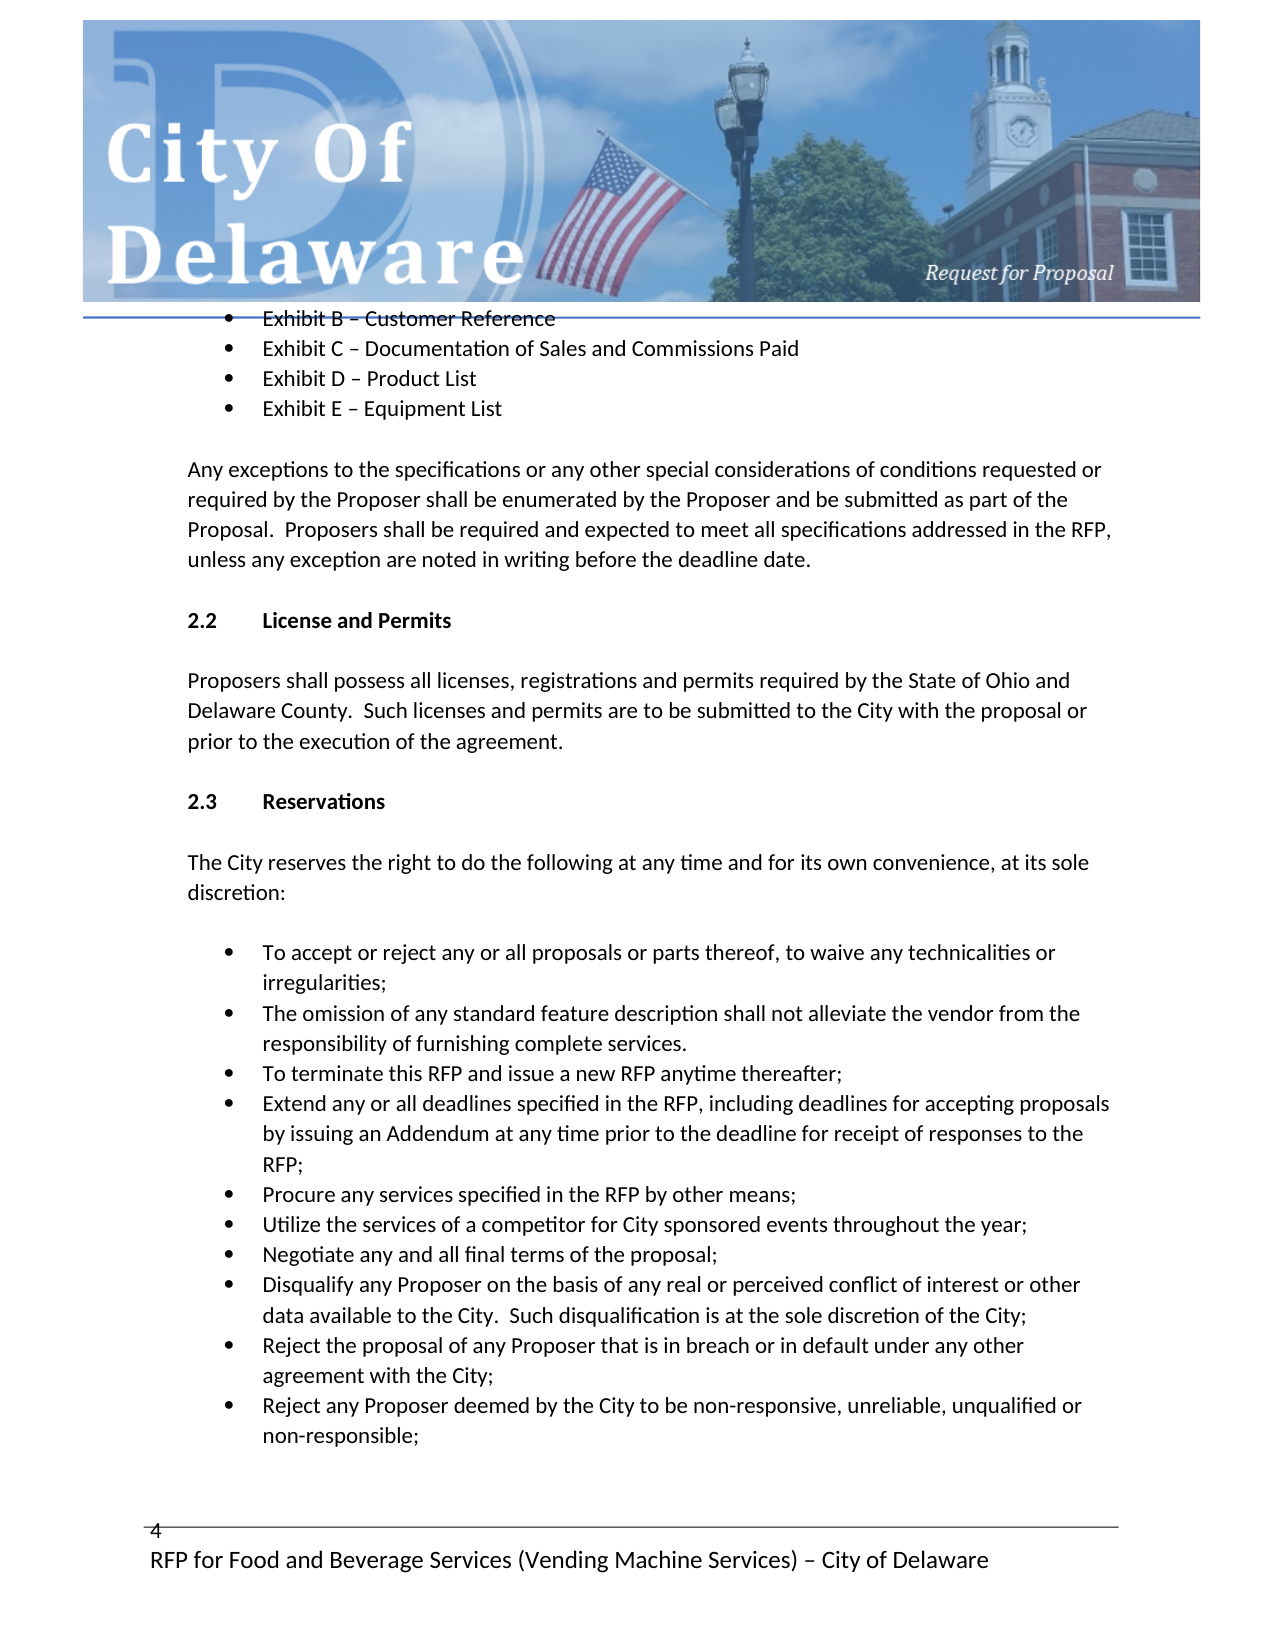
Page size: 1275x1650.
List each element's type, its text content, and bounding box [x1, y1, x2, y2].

picture [82, 20, 1201, 302]
list Utilize the services of a competitor for City sponsored events throughout the year; [225, 1210, 1125, 1238]
list Procure any services specified in the RFP by other means; [225, 1180, 1125, 1208]
list To accept or reject any or all proposals or parts thereof, to waive any technicalities or irregularities; [225, 938, 1125, 996]
list Exhibit D – Product List [225, 364, 1125, 392]
list Reject any Proposer deemed by the City to be non-responsive, unreliable, unqualified or non-responsible; [225, 1391, 1125, 1449]
list Exhibit B – Customer Reference [225, 302, 1125, 332]
text Any exceptions to the specifications or any other special considerations of conditions requested or required by the Proposer shall be enumerated by the Proposer and be submitted as part of the Proposal. Proposers shall be required and expected to meet all specifications addressed in the RFP, unless any exception are noted in writing before the deadline date. [187, 455, 1125, 573]
list License and Permits [187, 606, 1125, 634]
list To terminate this RFP and issue a new RFP anytime thereafter; [225, 1059, 1125, 1087]
list Exhibit E – Equipment List [225, 394, 1125, 422]
list Negotiate any and all final terms of the proposal; [225, 1240, 1125, 1268]
list Reservations [187, 787, 1125, 815]
list Reject the proposal of any Proposer that is in breach or in default under any other agreement with the City; [225, 1331, 1125, 1389]
list Disqualify any Proposer on the basis of any real or perceived conflict of interest or other data available to the City. Such disqualification is at the sole discretion of the City; [225, 1271, 1125, 1329]
list Extend any or all deadlines specified in the RFP, including deadlines for accepting proposals by issuing an Addendum at any time prior to the deadline for receipt of responses to the RFP; [225, 1089, 1125, 1178]
text The City reserves the right to do the following at any time and for its own convenience, at its sole discretion: [187, 848, 1125, 906]
list The omission of any standard feature description shall not alleviate the vendor from the responsibility of furnishing complete services. [225, 999, 1125, 1057]
list Exhibit C – Documentation of Sales and Commissions Paid [225, 334, 1125, 362]
text Proposers shall possess all licenses, registrations and permits required by the State of Ohio and Delaware County. Such licenses and permits are to be submitted to the City with the proposal or prior to the execution of the agreement. [187, 666, 1125, 755]
